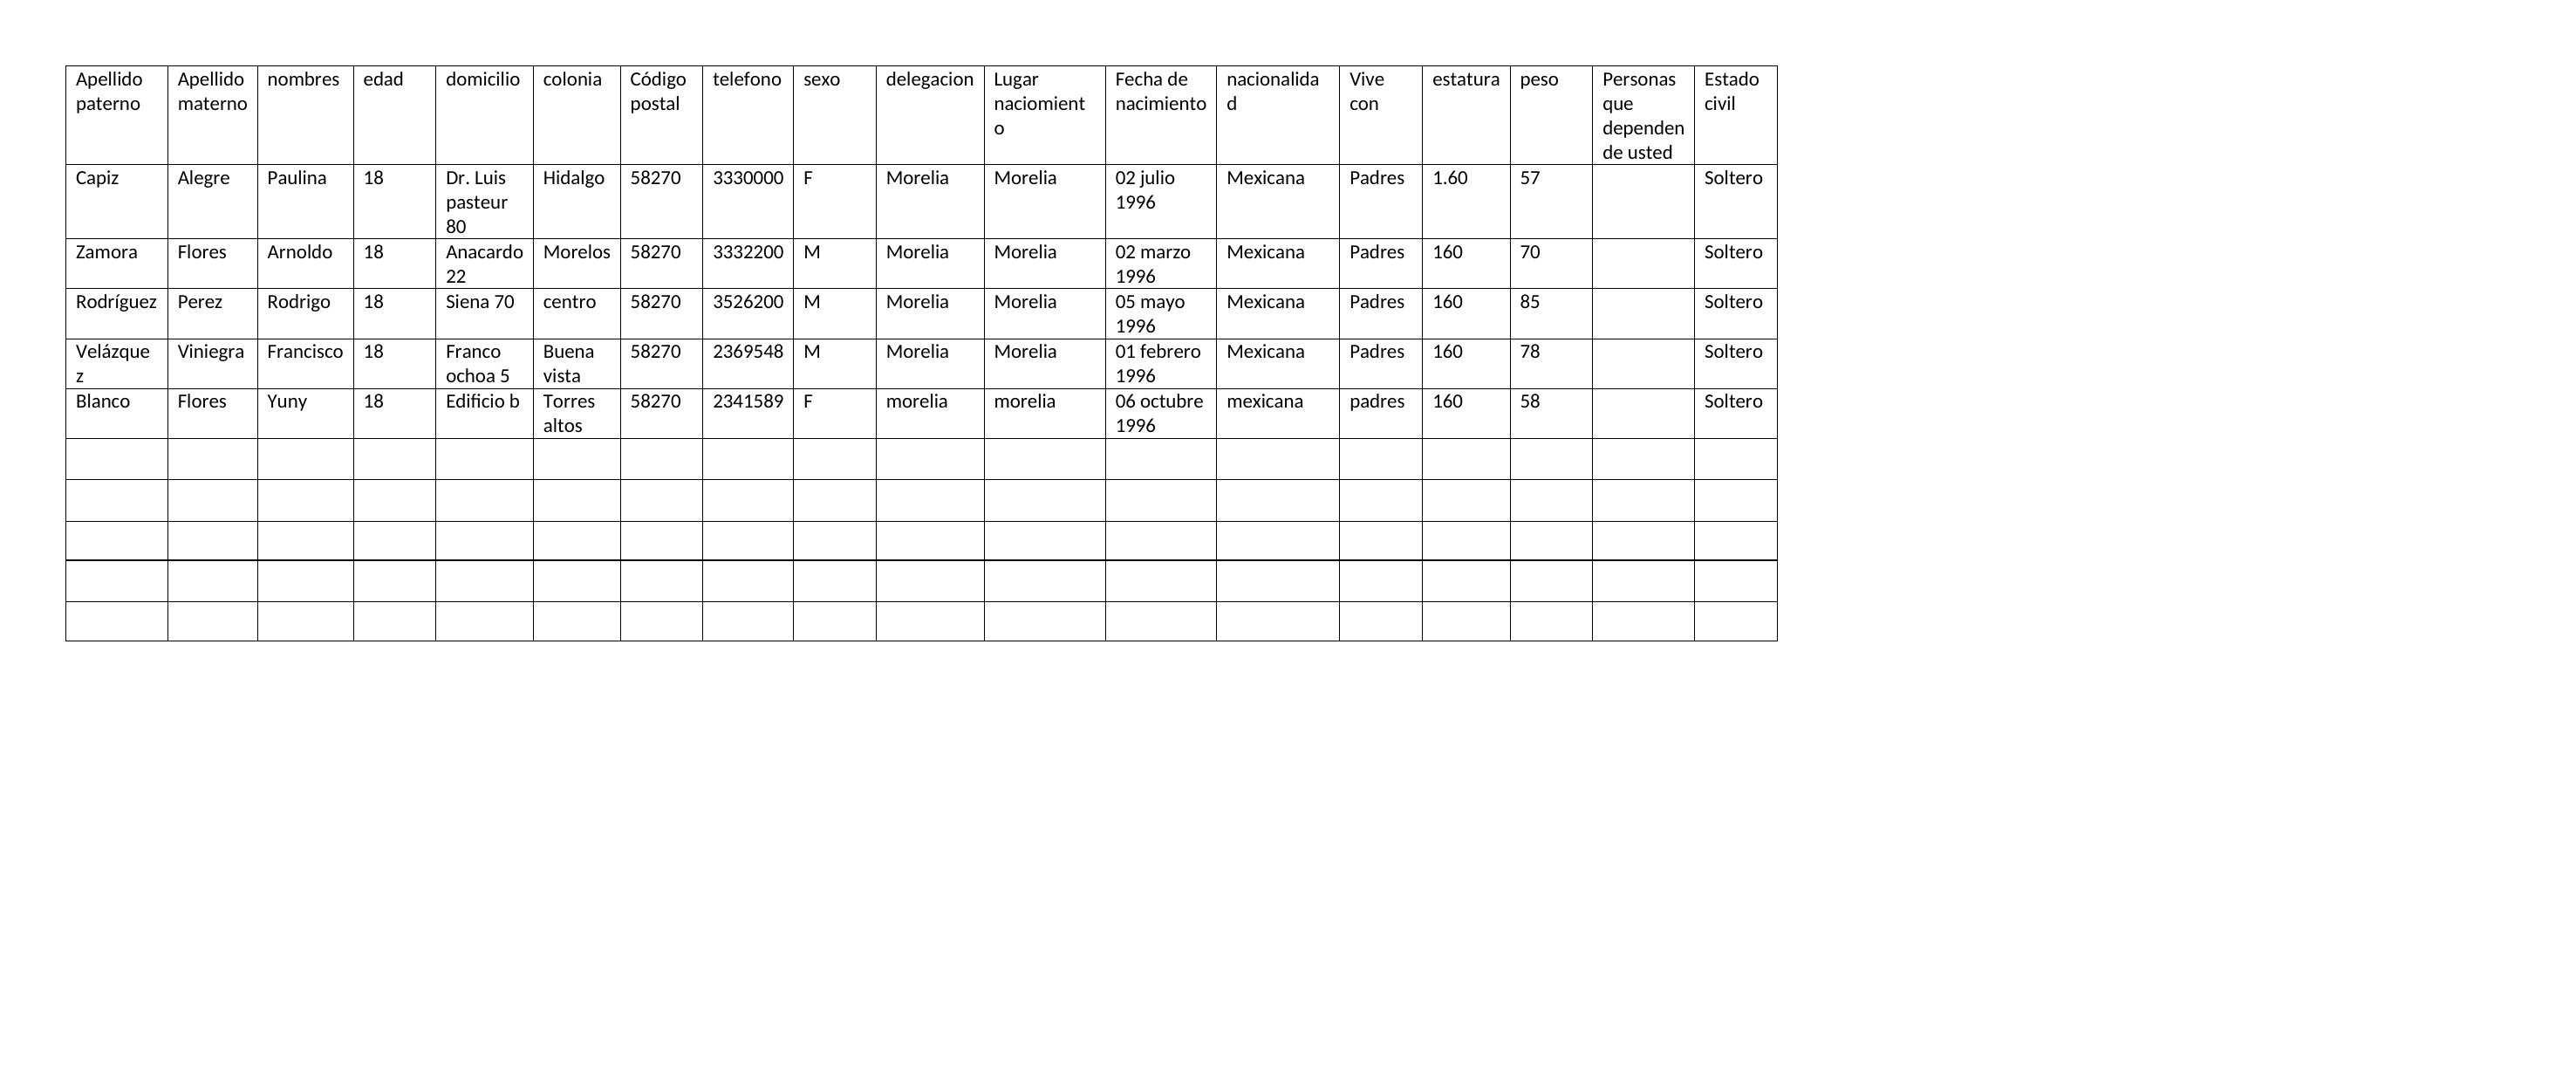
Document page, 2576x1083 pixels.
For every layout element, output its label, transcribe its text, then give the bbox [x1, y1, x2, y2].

table_cell [258, 439, 353, 479]
table_cell [168, 439, 257, 479]
table_cell [1695, 439, 1777, 479]
table_cell [1106, 439, 1216, 479]
table_cell Capiz [66, 165, 167, 238]
table_cell Blanco [66, 389, 167, 438]
table_cell Morelia [877, 289, 984, 338]
table_cell [1593, 602, 1694, 641]
table_cell [534, 602, 620, 641]
table_cell M [794, 289, 876, 338]
table_cell Flores [168, 239, 257, 288]
table_cell 58270 [621, 239, 702, 288]
table_cell 3332200 [703, 239, 793, 288]
table_header nombres [258, 66, 353, 164]
table_cell [168, 522, 257, 559]
table_cell Siena 70 [436, 289, 533, 338]
table_cell Morelia [985, 339, 1105, 387]
table_cell [621, 439, 702, 479]
table_cell Francisco [258, 339, 353, 387]
table_cell 58270 [621, 389, 702, 438]
table_cell Soltero [1695, 339, 1777, 387]
table_cell [621, 602, 702, 641]
table_cell [1695, 522, 1777, 559]
table_cell 70 [1511, 239, 1592, 288]
table_cell [168, 561, 257, 601]
table_cell Buena vista [534, 339, 620, 387]
table_cell [794, 602, 876, 641]
table_cell [258, 602, 353, 641]
table_cell [703, 561, 793, 601]
table_header estatura [1423, 66, 1510, 164]
table_cell Viniegra [168, 339, 257, 387]
table_cell [703, 602, 793, 641]
table_cell [1340, 480, 1422, 521]
table_cell [1340, 522, 1422, 559]
table_cell Mexicana [1217, 339, 1339, 387]
table_cell [258, 561, 353, 601]
table_cell Hidalgo [534, 165, 620, 238]
table_cell [1511, 602, 1592, 641]
table_cell 58 [1511, 389, 1592, 438]
table_cell Soltero [1695, 289, 1777, 338]
table_cell [534, 561, 620, 601]
table_cell Perez [168, 289, 257, 338]
table_cell Padres [1340, 165, 1422, 238]
table_cell [1217, 439, 1339, 479]
table_cell centro [534, 289, 620, 338]
table_cell 18 [354, 165, 435, 238]
table_header Personas que dependen de usted [1593, 66, 1694, 164]
table_cell morelia [985, 389, 1105, 438]
table_cell 78 [1511, 339, 1592, 387]
table_cell [1695, 480, 1777, 521]
table_cell Mexicana [1217, 289, 1339, 338]
table_cell F [794, 389, 876, 438]
table_cell [1106, 602, 1216, 641]
table_cell 160 [1423, 389, 1510, 438]
table_cell [1106, 480, 1216, 521]
table_header Apellido paterno [66, 66, 167, 164]
table_cell [1217, 522, 1339, 559]
table_cell Mexicana [1217, 239, 1339, 288]
table_cell Morelia [877, 339, 984, 387]
table_cell 3330000 [703, 165, 793, 238]
table_cell Dr. Luis pasteur 80 [436, 165, 533, 238]
table_cell Soltero [1695, 239, 1777, 288]
table_cell mexicana [1217, 389, 1339, 438]
table_cell Rodrigo [258, 289, 353, 338]
table_cell 57 [1511, 165, 1592, 238]
table_header Código postal [621, 66, 702, 164]
table_header edad [354, 66, 435, 164]
table_cell [877, 439, 984, 479]
table_cell Morelia [877, 239, 984, 288]
table_cell [621, 480, 702, 521]
table_cell [168, 602, 257, 641]
table_cell F [794, 165, 876, 238]
table_cell [354, 439, 435, 479]
table_cell [258, 522, 353, 559]
table_header delegacion [877, 66, 984, 164]
table_cell [1423, 522, 1510, 559]
table_cell [794, 480, 876, 521]
table_cell [1511, 439, 1592, 479]
table_cell [66, 439, 167, 479]
table_header colonia [534, 66, 620, 164]
table_cell morelia [877, 389, 984, 438]
table_cell 3526200 [703, 289, 793, 338]
table_cell [985, 522, 1105, 559]
table_cell [436, 439, 533, 479]
table_header Estado civil [1695, 66, 1777, 164]
table_cell [794, 561, 876, 601]
table_cell [1593, 239, 1694, 288]
table_header nacionalidad [1217, 66, 1339, 164]
table_header domicilio [436, 66, 533, 164]
table_cell 160 [1423, 289, 1510, 338]
table_cell [1593, 389, 1694, 438]
table_cell [794, 439, 876, 479]
table_cell [354, 602, 435, 641]
table_header telefono [703, 66, 793, 164]
table_cell [354, 561, 435, 601]
table_header Fecha de nacimiento [1106, 66, 1216, 164]
table_cell 58270 [621, 339, 702, 387]
table_cell [436, 602, 533, 641]
table_cell 160 [1423, 339, 1510, 387]
table_cell 18 [354, 289, 435, 338]
table_cell 58270 [621, 165, 702, 238]
table_cell [1511, 522, 1592, 559]
table_cell [985, 602, 1105, 641]
table_cell Morelia [985, 289, 1105, 338]
table_cell [1106, 522, 1216, 559]
table_cell [436, 480, 533, 521]
table_cell [534, 480, 620, 521]
table_cell [66, 561, 167, 601]
table_cell [66, 480, 167, 521]
table_cell Flores [168, 389, 257, 438]
table_cell [1423, 480, 1510, 521]
table_cell Rodríguez [66, 289, 167, 338]
table_cell 01 febrero 1996 [1106, 339, 1216, 387]
table_cell [436, 522, 533, 559]
table_cell Zamora [66, 239, 167, 288]
table_cell [534, 439, 620, 479]
table_cell Torres altos [534, 389, 620, 438]
table_cell Soltero [1695, 389, 1777, 438]
table_cell Morelia [985, 239, 1105, 288]
table_cell [877, 522, 984, 559]
table_cell [436, 561, 533, 601]
table_header Lugar naciomiento [985, 66, 1105, 164]
table_cell 05 mayo 1996 [1106, 289, 1216, 338]
table_cell [1340, 439, 1422, 479]
table_header Vive con [1340, 66, 1422, 164]
table_cell [794, 522, 876, 559]
table_cell 02 julio 1996 [1106, 165, 1216, 238]
table_cell Morelia [985, 165, 1105, 238]
table_cell [534, 522, 620, 559]
table_cell [66, 522, 167, 559]
table_cell Mexicana [1217, 165, 1339, 238]
table_cell Yuny [258, 389, 353, 438]
table_cell 58270 [621, 289, 702, 338]
table_cell 160 [1423, 239, 1510, 288]
table_cell [1340, 602, 1422, 641]
table_cell [1593, 522, 1694, 559]
table_cell 18 [354, 239, 435, 288]
table_cell [877, 480, 984, 521]
table_cell M [794, 239, 876, 288]
table_cell [1695, 561, 1777, 601]
table_cell 06 octubre 1996 [1106, 389, 1216, 438]
table_cell [1593, 480, 1694, 521]
table_cell Padres [1340, 339, 1422, 387]
table_cell [1423, 602, 1510, 641]
table_cell [621, 522, 702, 559]
table_cell M [794, 339, 876, 387]
table_cell 18 [354, 339, 435, 387]
table_cell [1511, 480, 1592, 521]
table_cell 18 [354, 389, 435, 438]
table_cell [877, 561, 984, 601]
table_cell [1511, 561, 1592, 601]
table_cell [1217, 480, 1339, 521]
table_cell 85 [1511, 289, 1592, 338]
table_header sexo [794, 66, 876, 164]
table_cell [168, 480, 257, 521]
table_cell Alegre [168, 165, 257, 238]
table_cell 2341589 [703, 389, 793, 438]
table_cell [1593, 561, 1694, 601]
table_cell Padres [1340, 239, 1422, 288]
table_cell Edificio b [436, 389, 533, 438]
table_cell [1106, 561, 1216, 601]
table_cell [985, 480, 1105, 521]
table_cell Morelos [534, 239, 620, 288]
table_cell Padres [1340, 289, 1422, 338]
table_cell [1217, 561, 1339, 601]
table_cell [703, 439, 793, 479]
table_cell [1593, 439, 1694, 479]
table_cell [877, 602, 984, 641]
table_cell [1593, 339, 1694, 387]
table_header peso [1511, 66, 1592, 164]
table_cell [1340, 561, 1422, 601]
table_cell 02 marzo 1996 [1106, 239, 1216, 288]
table_cell [703, 522, 793, 559]
table_cell [1695, 602, 1777, 641]
table_cell Franco ochoa 5 [436, 339, 533, 387]
table_cell Anacardo 22 [436, 239, 533, 288]
table_cell padres [1340, 389, 1422, 438]
table_cell Velázquez [66, 339, 167, 387]
table_cell Arnoldo [258, 239, 353, 288]
table_cell [258, 480, 353, 521]
table_cell Morelia [877, 165, 984, 238]
table_cell [354, 480, 435, 521]
table_cell [985, 439, 1105, 479]
table_cell [354, 522, 435, 559]
table_cell [621, 561, 702, 601]
table_cell [1217, 602, 1339, 641]
table_cell [1593, 165, 1694, 238]
table_cell 2369548 [703, 339, 793, 387]
table_cell [1423, 439, 1510, 479]
table_cell Soltero [1695, 165, 1777, 238]
table_cell 1.60 [1423, 165, 1510, 238]
table_cell Paulina [258, 165, 353, 238]
table_cell [703, 480, 793, 521]
table_cell [1423, 561, 1510, 601]
table_cell [66, 602, 167, 641]
table_cell [985, 561, 1105, 601]
table_header Apellido materno [168, 66, 257, 164]
table_cell [1593, 289, 1694, 338]
